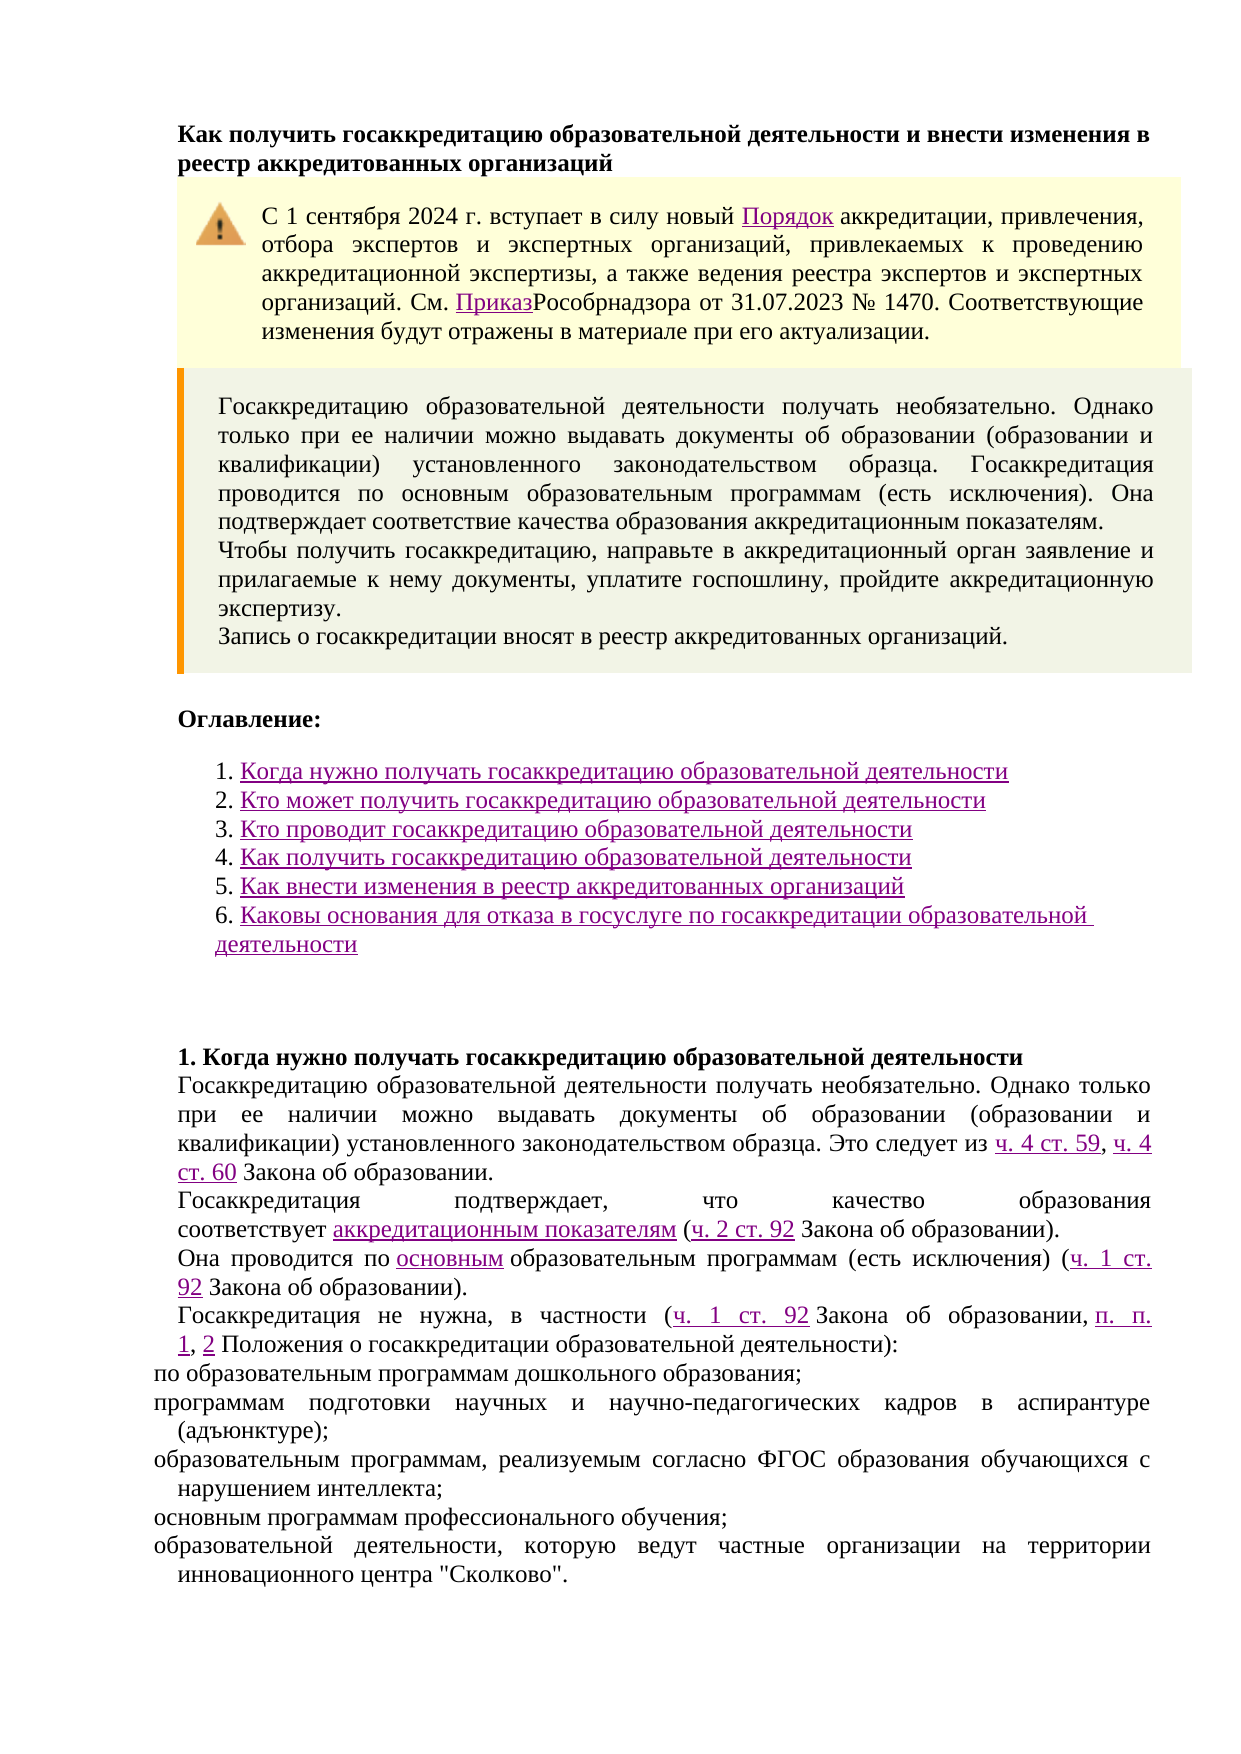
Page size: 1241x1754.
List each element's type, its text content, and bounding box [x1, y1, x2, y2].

text образовательной деятельности, которую ведут частные организации на территории инновационного центра "Сколково". [154, 1531, 1152, 1588]
table_header 1. Когда нужно получать госаккредитацию образовательной деятельности [177, 981, 1240, 1071]
table_header Оглавление: [177, 674, 1240, 733]
text Она проводится по основным образовательным программам (есть исключения) (ч. 1 ст. 92 Закона об образовании). [177, 1243, 1152, 1301]
text Госаккредитация не нужна, в частности (ч. 1 ст. 92 Закона об образовании, п. п. 1, 2 Положения о госаккредитации образовательной деятельности): [177, 1301, 1152, 1358]
table_header [177, 177, 261, 368]
text программам подготовки научных и научно-педагогических кадров в аспирантуре (адъюнктуре); [154, 1387, 1152, 1444]
table_header 1. Когда нужно получать госаккредитацию образовательной деятельности 2. Кто может получить госаккредитацию образовательной деятельности 3. Кто проводит госаккредитацию образовательной деятельности 4. Как получить госаккредитацию образовательной деятельности 5. Как внести изменения в реестр аккредитованных организаций 6. Каковы основания для отказа в госуслуге по госаккредитации образовательной деятельности [177, 733, 1181, 981]
picture [196, 200, 246, 248]
table_header Как получить госаккредитацию образовательной деятельности и внести изменения в реестр аккредитованных организаций [177, 118, 1196, 177]
text Госаккредитацию образовательной деятельности получать необязательно. Однако только при ее наличии можно выдавать документы об образовании (образовании и квалификации) установленного законодательством образца. Это следует из ч. 4 ст. 59, ч. 4 ст. 60 Закона об образовании. [177, 1071, 1152, 1186]
table_header Госаккредитацию образовательной деятельности получать необязательно. Однако только при ее наличии можно выдавать документы об образовании (образовании и квалификации) установленного законодательством образца. Госаккредитация проводится по основным образовательным программам (есть исключения). Она подтверждает соответствие качества образования аккредитационным показателям. Чтобы получить госаккредитацию, направьте в аккредитационный орган заявление и прилагаемые к нему документы, уплатите госпошлину, пройдите аккредитационную экспертизу. Запись о госаккредитации вносят в реестр аккредитованных организаций. [184, 368, 1192, 673]
table_header С 1 сентября 2024 г. вступает в силу новый Порядок аккредитации, привлечения, отбора экспертов и экспертных организаций, привлекаемых к проведению аккредитационной экспертизы, а также ведения реестра экспертов и экспертных организаций. См. ПриказРособрнадзора от 31.07.2023 № 1470. Соответствующие изменения будут отражены в материале при его актуализации. [261, 177, 1181, 368]
text по образовательным программам дошкольного образования; [154, 1358, 1152, 1387]
text основным программам профессионального обучения; [154, 1502, 1152, 1531]
text образовательным программам, реализуемым согласно ФГОС образования обучающихся с нарушением интеллекта; [154, 1444, 1152, 1502]
text Госаккредитация подтверждает, что качество образования соответствует аккредитационным показателям (ч. 2 ст. 92 Закона об образовании). [177, 1186, 1152, 1243]
